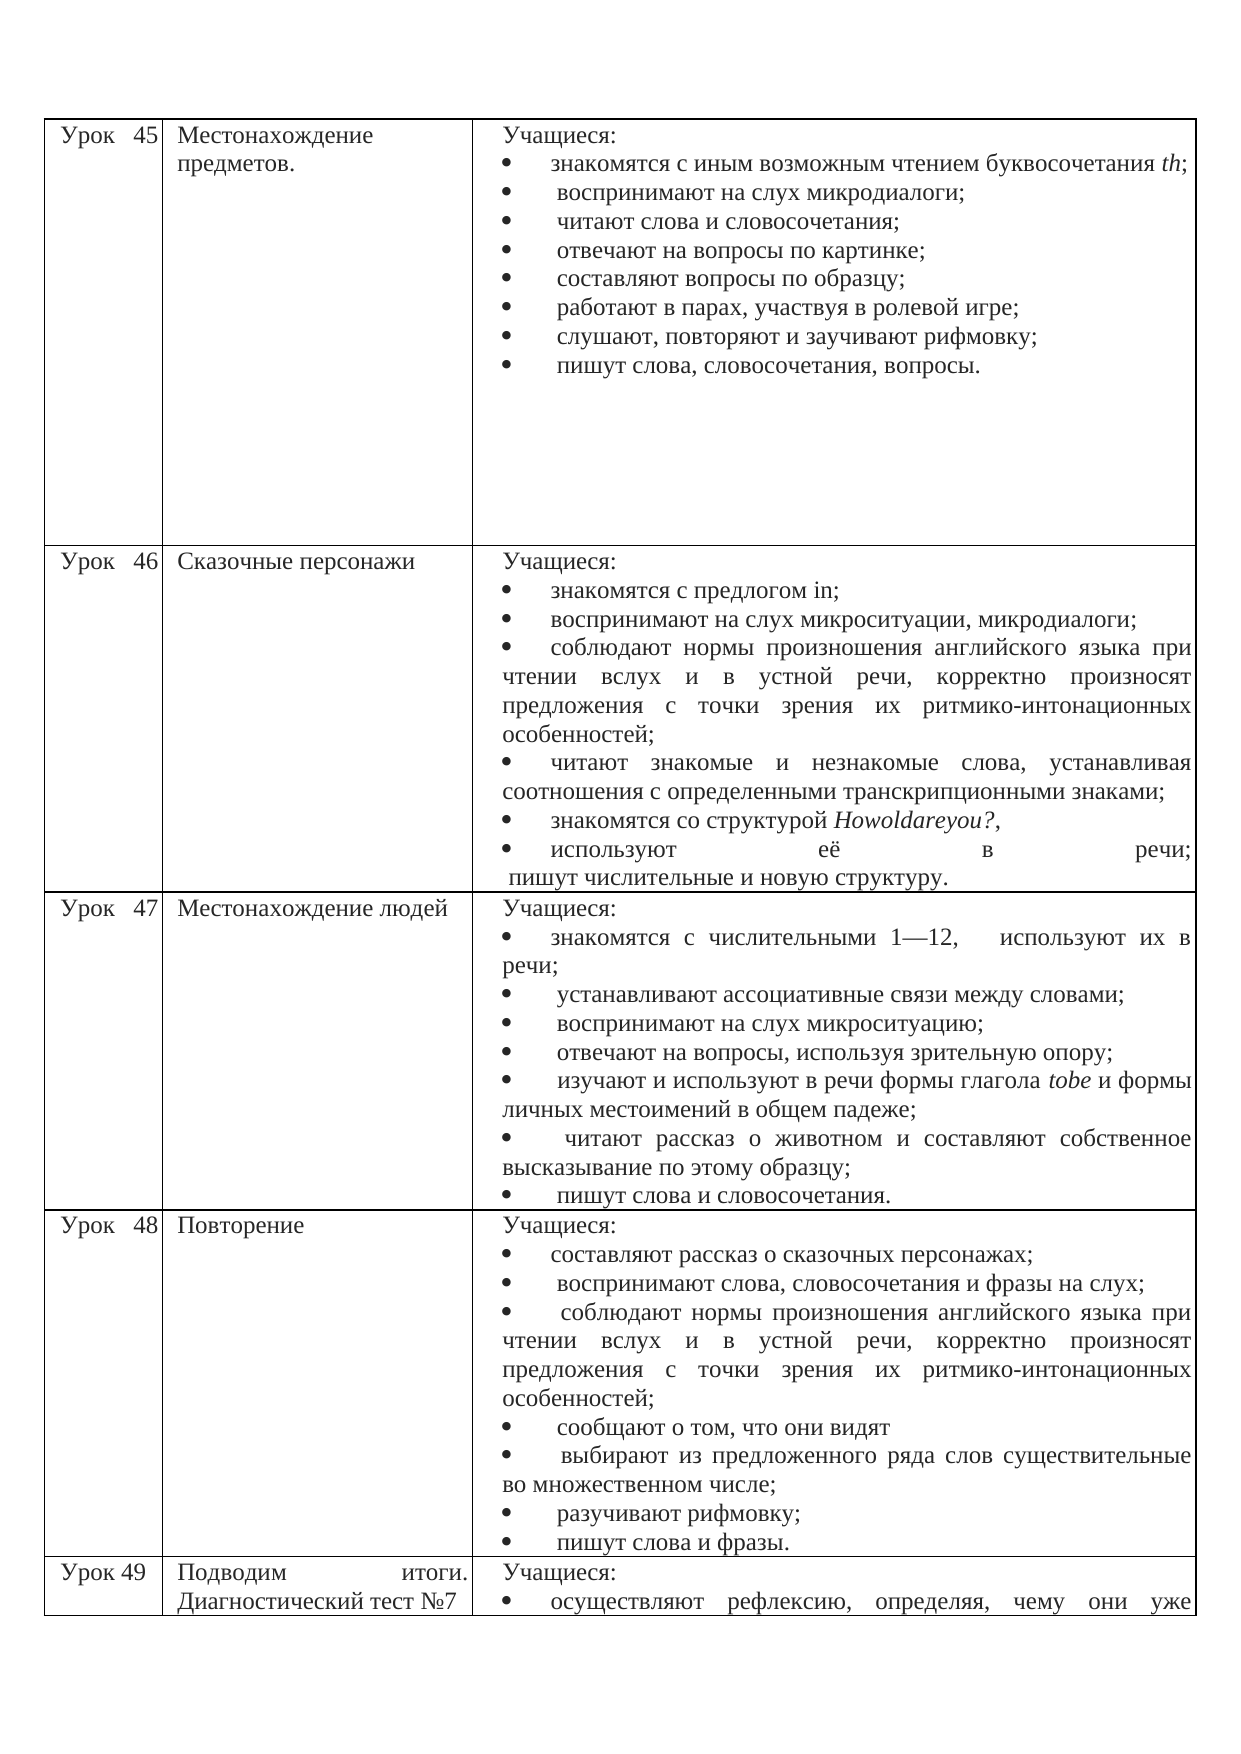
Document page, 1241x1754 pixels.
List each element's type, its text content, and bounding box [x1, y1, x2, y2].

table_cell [163, 1557, 472, 1615]
table_cell Учащиеся: знакомятся с иным возможным чтением буквосочетания th; воспринимают на слух микродиалоги; читают слова и словосочетания; отвечают на вопросы по картинке; составляют вопросы по образцу; работают в парах, участвуя в ролевой игре; слушают, повторяют и заучивают рифмовку; пишут слова, словосочетания, вопросы. [473, 120, 1195, 545]
table_cell Местонахождение людей [163, 893, 472, 1209]
table_cell Урок 48 [45, 1211, 162, 1556]
table_cell Урок 45 [45, 120, 162, 545]
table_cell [473, 1557, 1195, 1615]
table_cell Урок 46 [45, 546, 162, 891]
table_cell Учащиеся: составляют рассказ о сказочных персонажах; воспринимают слова, словосочетания и фразы на слух; соблюдают нормы произношения английского языка при чтении вслух и в устной речи, корректно произносят предложения с точки зрения их ритмико-интонационных особенностей; сообщают о том, что они видят выбирают из предложенного ряда слов существительные во множественном числе; разучивают рифмовку; пишут слова и фразы. [473, 1211, 1195, 1556]
table_cell Сказочные персонажи [163, 546, 472, 891]
table_cell Урок 47 [45, 893, 162, 1209]
table_cell Учащиеся: знакомятся с предлогом in; воспринимают на слух микроситуации, микродиалоги; соблюдают нормы произношения английского языка при чтении вслух и в устной речи, корректно произносят предложения с точки зрения их ритмико-интонационных особенностей; читают знакомые и незнакомые слова, устанавливая соотношения с определенными транскрипционными знаками; знакомятся со структурой Howoldareyou?, используют её в речи; пишут числительные и новую структуру. [473, 546, 1195, 891]
table_cell Урок 49 [45, 1557, 162, 1615]
table_cell Повторение [163, 1211, 472, 1556]
table_cell Местонахождение предметов. [163, 120, 472, 545]
table_cell Учащиеся: знакомятся с числительными 1—12, используют их в речи; устанавливают ассоциативные связи между словами; воспринимают на слух микроситуацию; отвечают на вопросы, используя зрительную опору; изучают и используют в речи формы глагола tobe и формы личных местоимений в общем падеже; читают рассказ о животном и составляют собственное высказывание по этому образцу; пишут слова и словосочетания. [473, 893, 1195, 1209]
